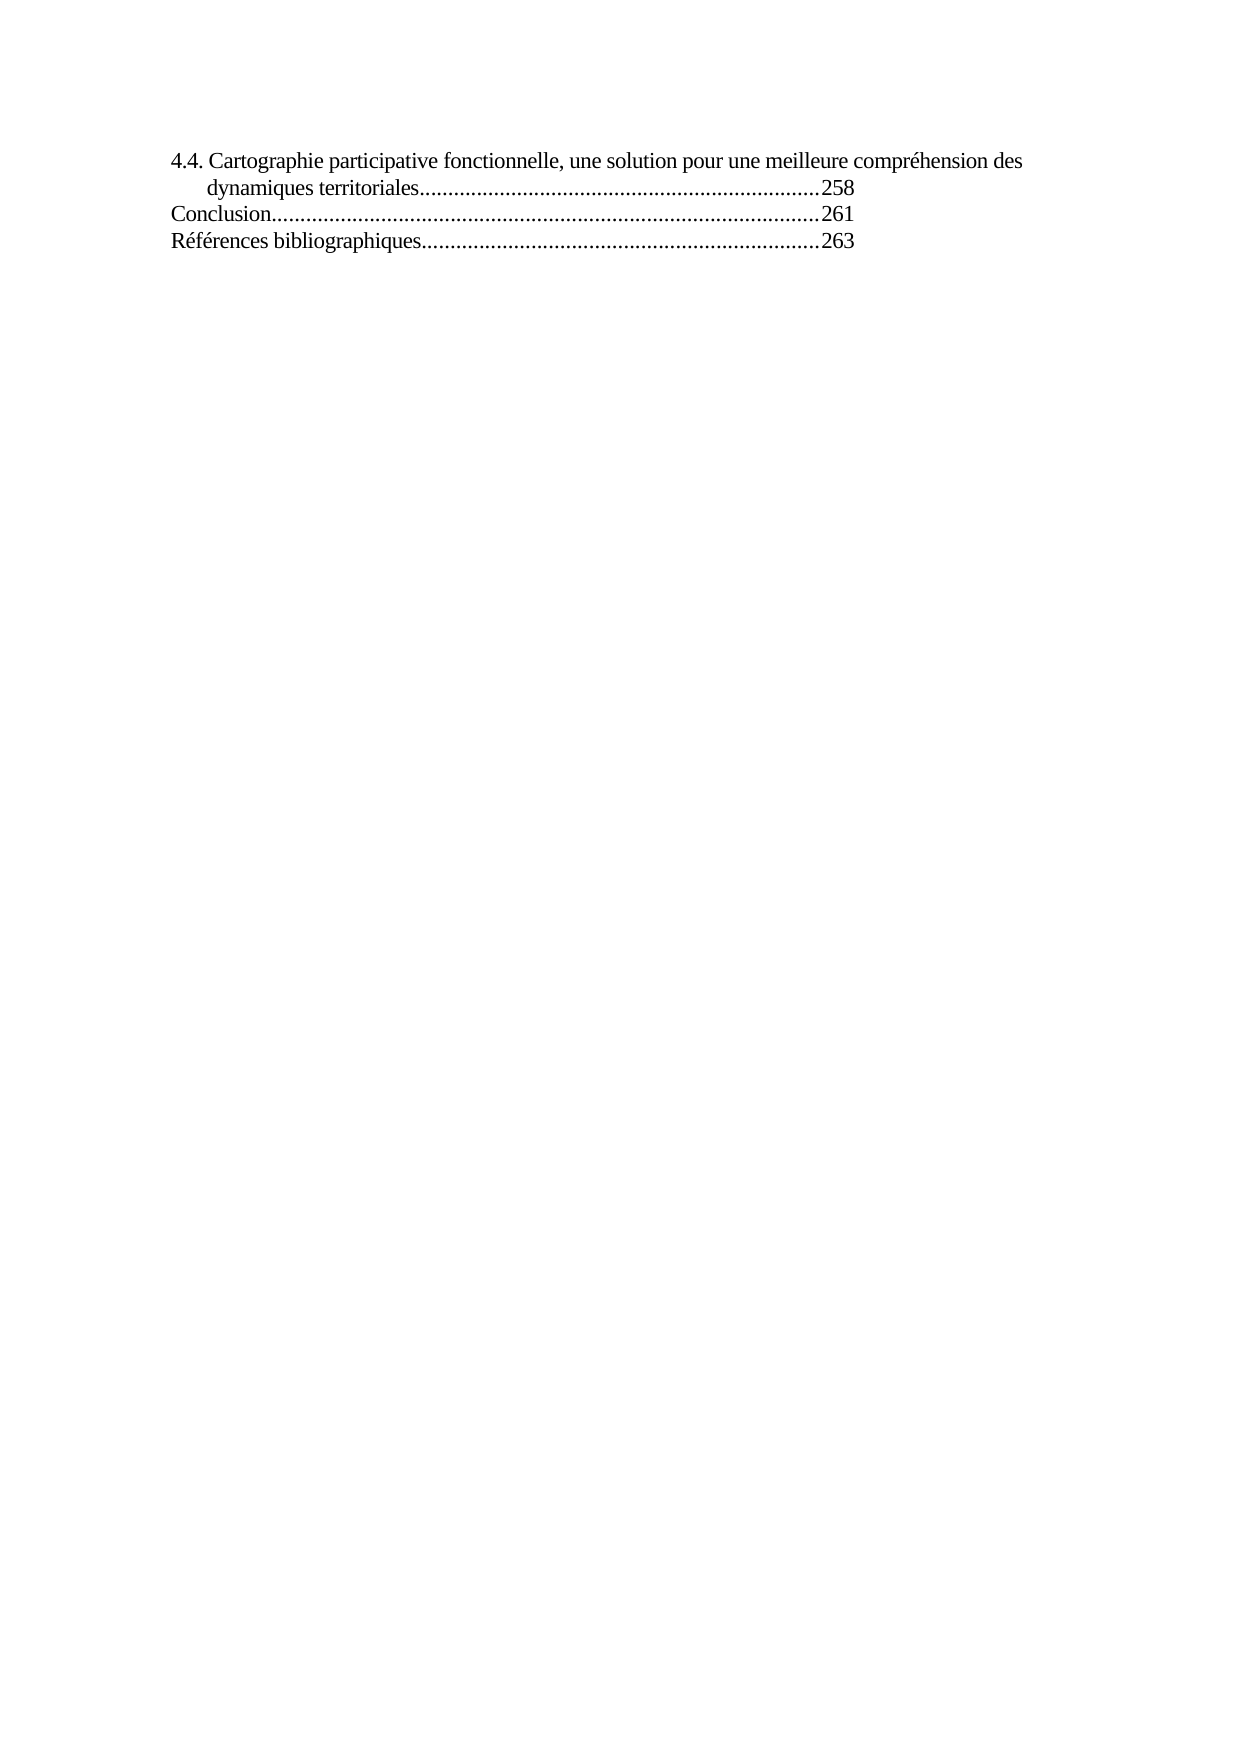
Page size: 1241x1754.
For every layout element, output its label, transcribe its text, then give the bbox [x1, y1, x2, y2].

text 4.4. Cartographie participative fonctionnelle, une solution pour une meilleure compréhension des dynamiques territoriales 258 [171, 148, 1093, 200]
text Conclusion 261 [171, 200, 1093, 227]
text Références bibliographiques 263 [171, 227, 1093, 253]
